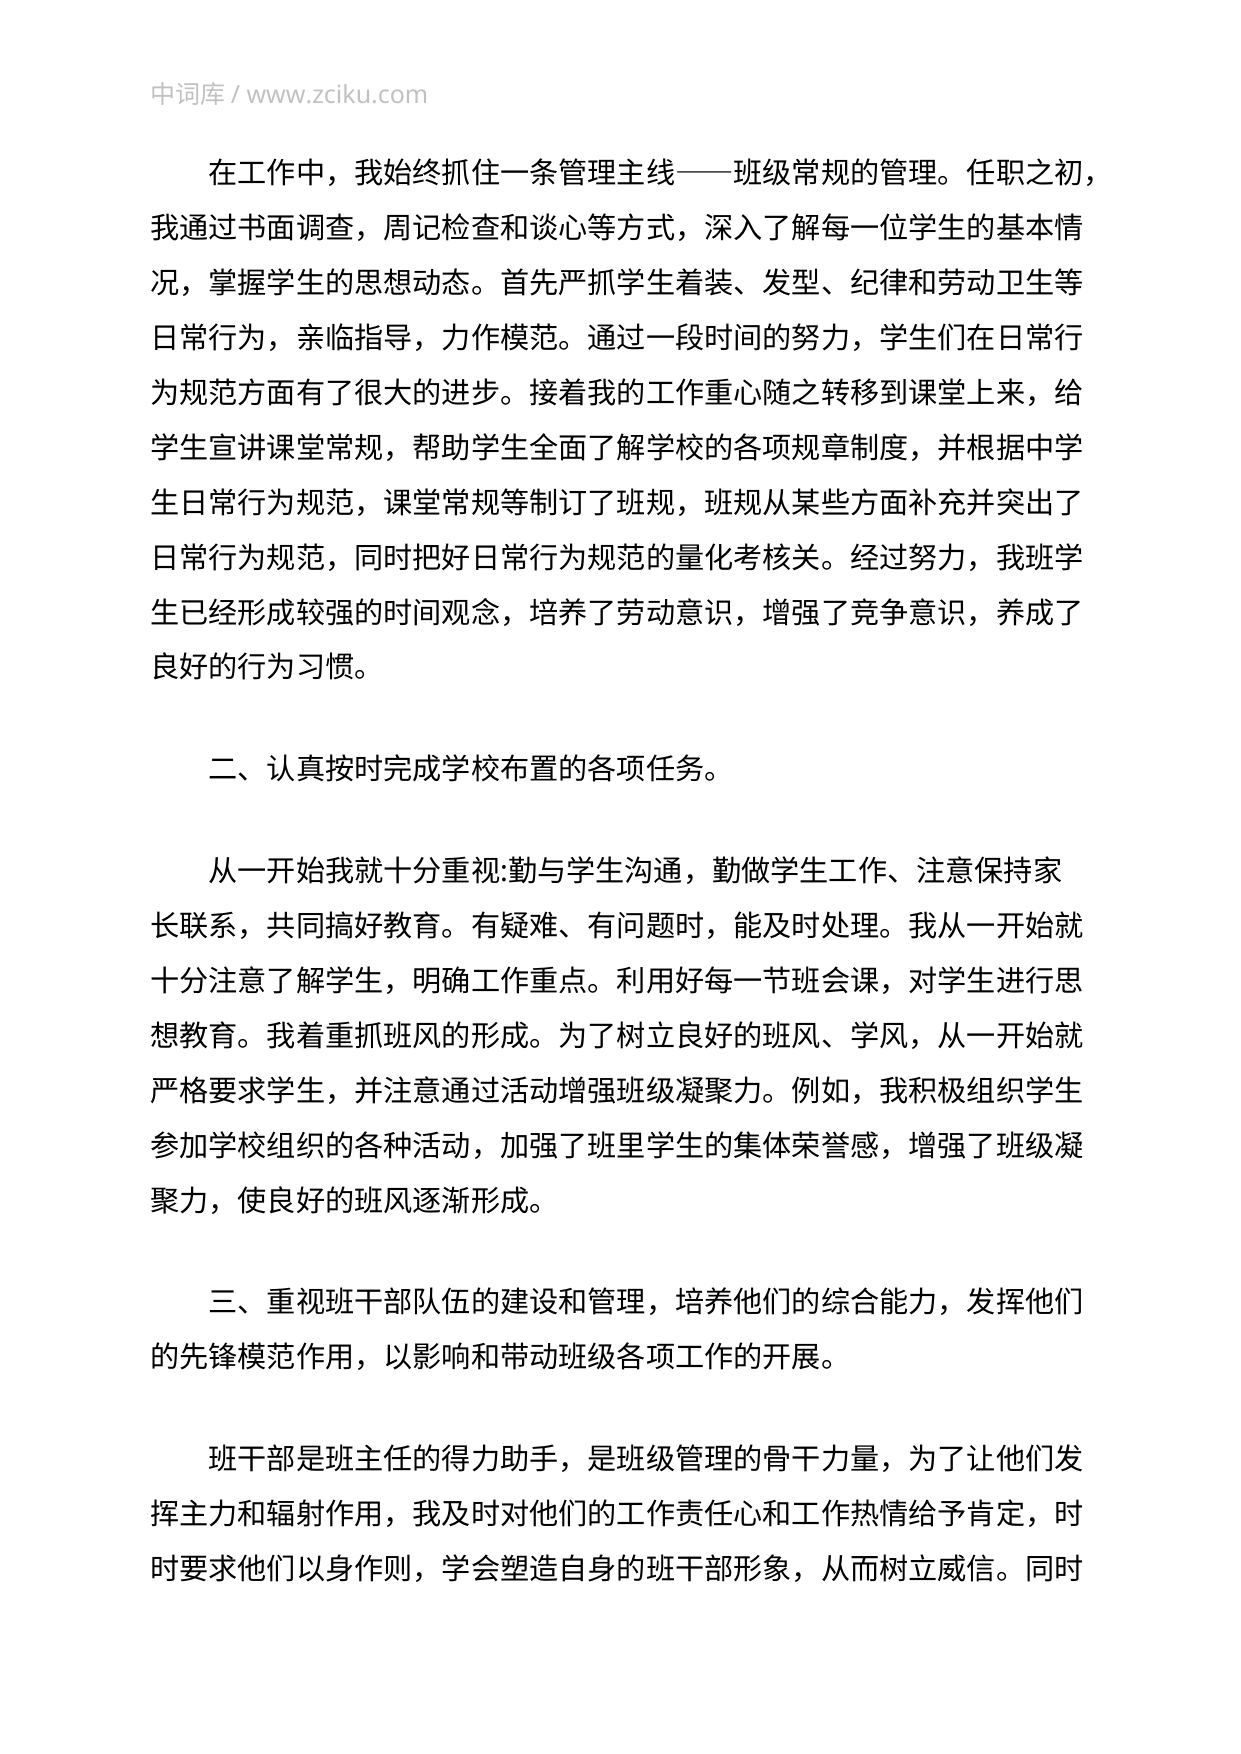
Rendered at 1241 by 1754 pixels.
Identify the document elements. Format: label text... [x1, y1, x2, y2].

text 从一开始我就十分重视:勤与学生沟通，勤做学生工作、注意保持家长联系，共同搞好教育。有疑难、有问题时，能及时处理。我从一开始就十分注意了解学生，明确工作重点。利用好每一节班会课，对学生进行思想教育。我着重抓班风的形成。为了树立良好的班风、学风，从一开始就严格要求学生，并注意通过活动增强班级凝聚力。例如，我积极组织学生参加学校组织的各种活动，加强了班里学生的集体荣誉感，增强了班级凝聚力，使良好的班风逐渐形成。 [150, 848, 1090, 1219]
text 二、认真按时完成学校布置的各项任务。 [150, 746, 1090, 788]
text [150, 1436, 1090, 1588]
text 在工作中，我始终抓住一条管理主线——班级常规的管理。任职之初，我通过书面调查，周记检查和谈心等方式，深入了解每一位学生的基本情况，掌握学生的思想动态。首先严抓学生着装、发型、纪律和劳动卫生等日常行为，亲临指导，力作模范。通过一段时间的努力，学生们在日常行为规范方面有了很大的进步。接着我的工作重心随之转移到课堂上来，给学生宣讲课堂常规，帮助学生全面了解学校的各项规章制度，并根据中学生日常行为规范，课堂常规等制订了班规，班规从某些方面补充并突出了日常行为规范，同时把好日常行为规范的量化考核关。经过努力，我班学生已经形成较强的时间观念，培养了劳动意识，增强了竞争意识，养成了良好的行为习惯。 [150, 150, 1090, 686]
text 三、重视班干部队伍的建设和管理，培养他们的综合能力，发挥他们的先锋模范作用，以影响和带动班级各项工作的开展。 [150, 1279, 1090, 1376]
